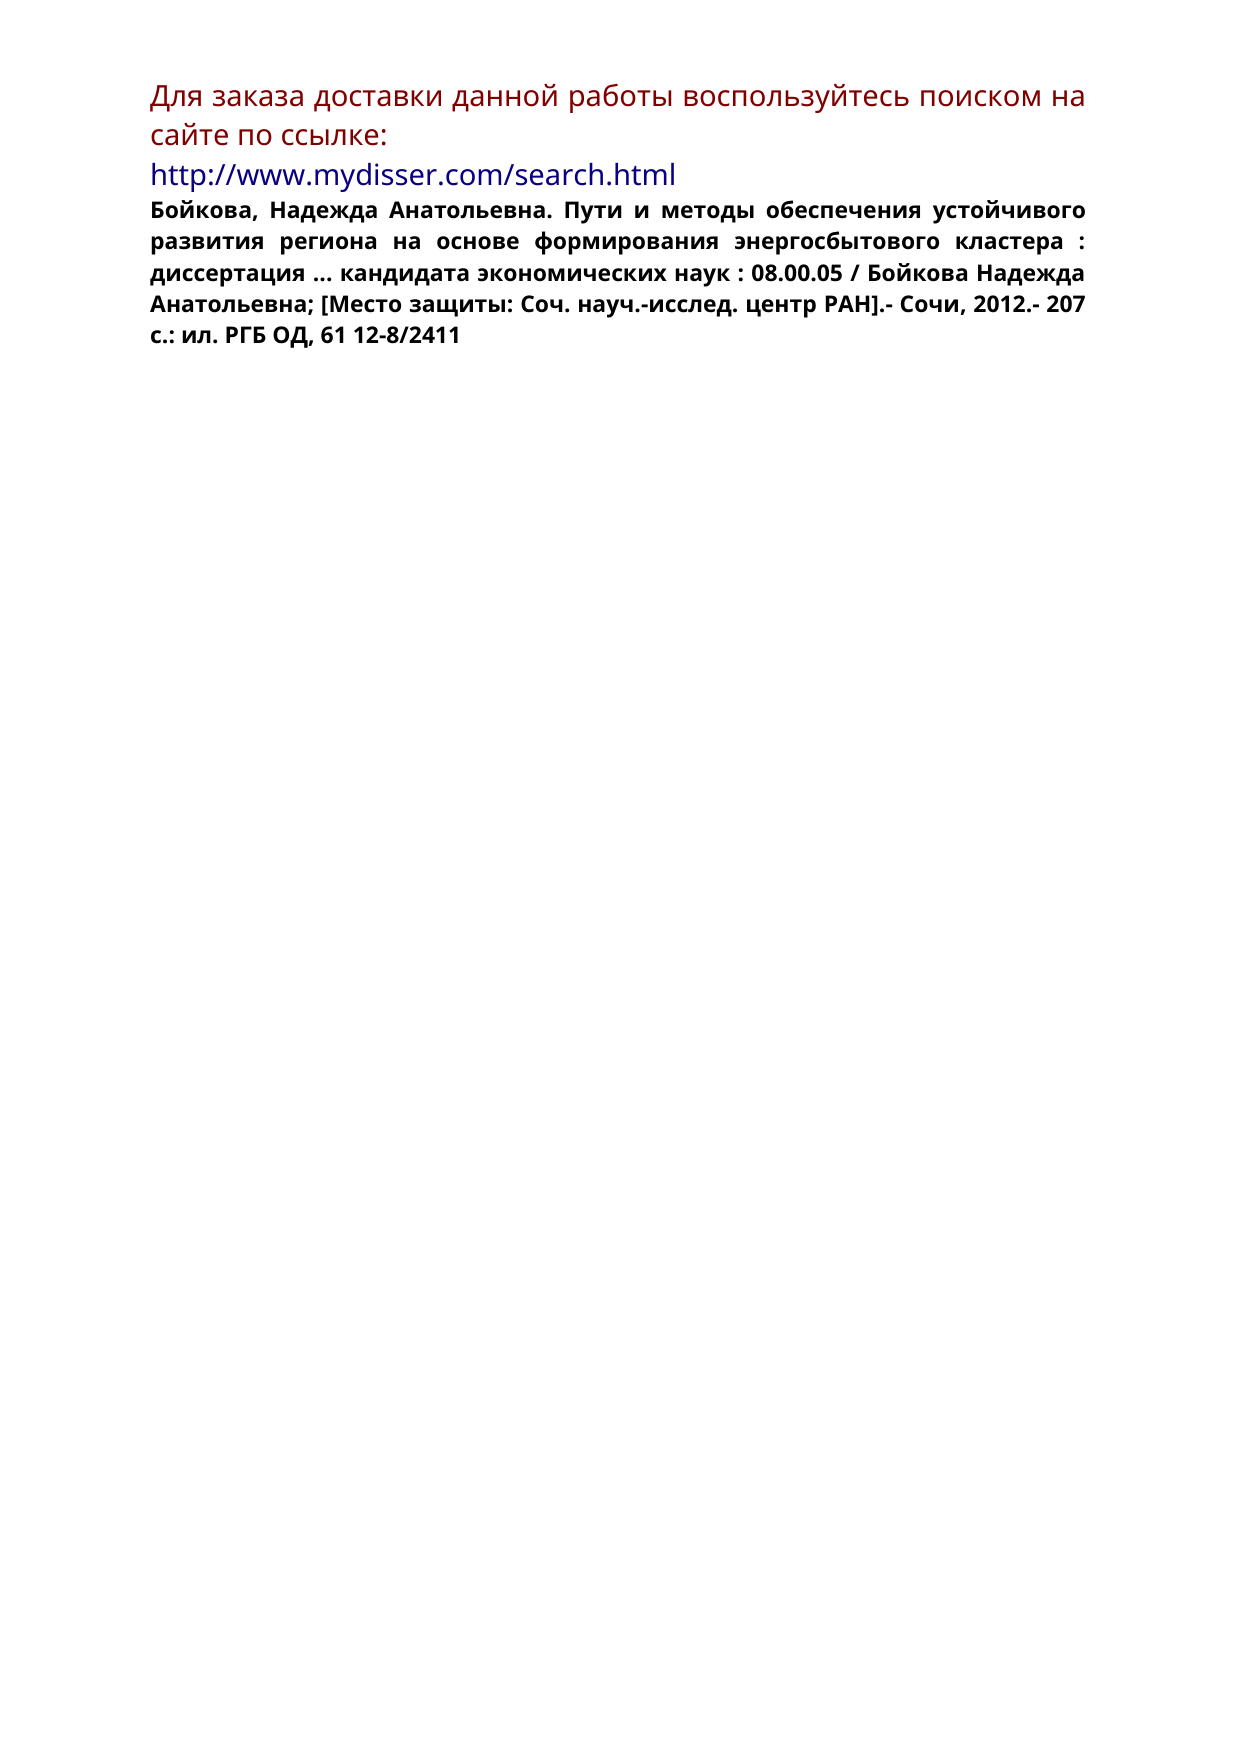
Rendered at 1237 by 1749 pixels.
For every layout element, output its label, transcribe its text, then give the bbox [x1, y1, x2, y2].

text Бойкова, Надежда Анатольевна. Пути и методы обеспечения устойчивого развития региона на основе формирования энергосбытового кластера : диссертация ... кандидата экономических наук : 08.00.05 / Бойкова Надежда Анатольевна; [Место защиты: Соч. науч.-исслед. центр РАН].- Сочи, 2012.- 207 с.: ил. РГБ ОД, 61 12-8/2411 [150, 194, 1086, 350]
